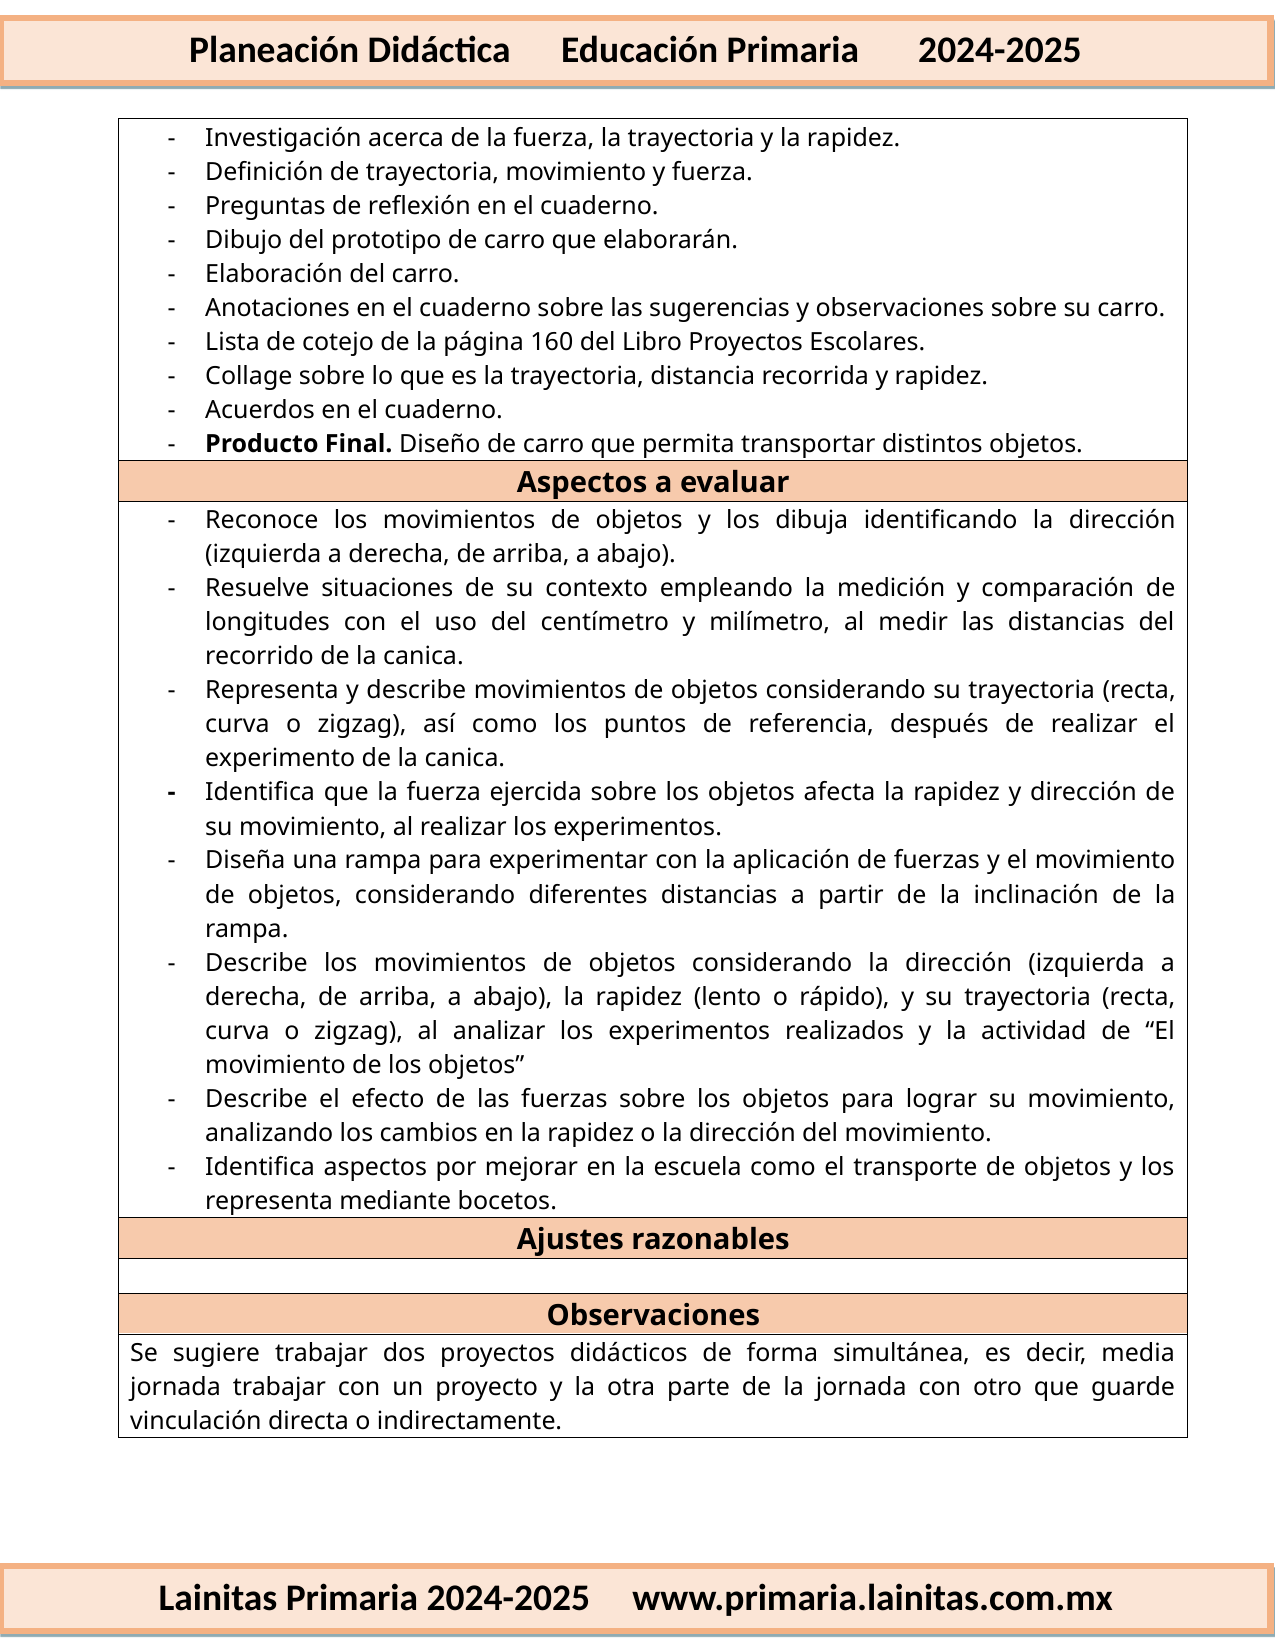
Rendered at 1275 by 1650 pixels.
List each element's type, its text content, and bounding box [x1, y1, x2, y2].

table_cell Ajustes razonables [119, 1218, 1187, 1258]
table_cell Aspectos a evaluar [119, 461, 1187, 501]
table_cell [119, 1259, 1187, 1293]
table_cell Observaciones [119, 1294, 1187, 1333]
table_cell Reconoce los movimientos de objetos y los dibuja identificando la dirección (izquierda a derecha, de arriba, a abajo). Resuelve situaciones de su contexto empleando la medición y comparación de longitudes con el uso del centímetro y milímetro, al medir las distancias del recorrido de la canica. Representa y describe movimientos de objetos considerando su trayectoria (recta, curva o zigzag), así como los puntos de referencia, después de realizar el experimento de la canica. Identifica que la fuerza ejercida sobre los objetos afecta la rapidez y dirección de su movimiento, al realizar los experimentos. Diseña una rampa para experimentar con la aplicación de fuerzas y el movimiento de objetos, considerando diferentes distancias a partir de la inclinación de la rampa. Describe los movimientos de objetos considerando la dirección (izquierda a derecha, de arriba, a abajo), la rapidez (lento o rápido), y su trayectoria (recta, curva o zigzag), al analizar los experimentos realizados y la actividad de “El movimiento de los objetos” Describe el efecto de las fuerzas sobre los objetos para lograr su movimiento, analizando los cambios en la rapidez o la dirección del movimiento. Identifica aspectos por mejorar en la escuela como el transporte de objetos y los representa mediante bocetos. [119, 502, 1187, 1217]
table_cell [119, 119, 1187, 460]
table_cell Se sugiere trabajar dos proyectos didácticos de forma simultánea, es decir, media jornada trabajar con un proyecto y la otra parte de la jornada con otro que guarde vinculación directa o indirectamente. [119, 1335, 1187, 1437]
